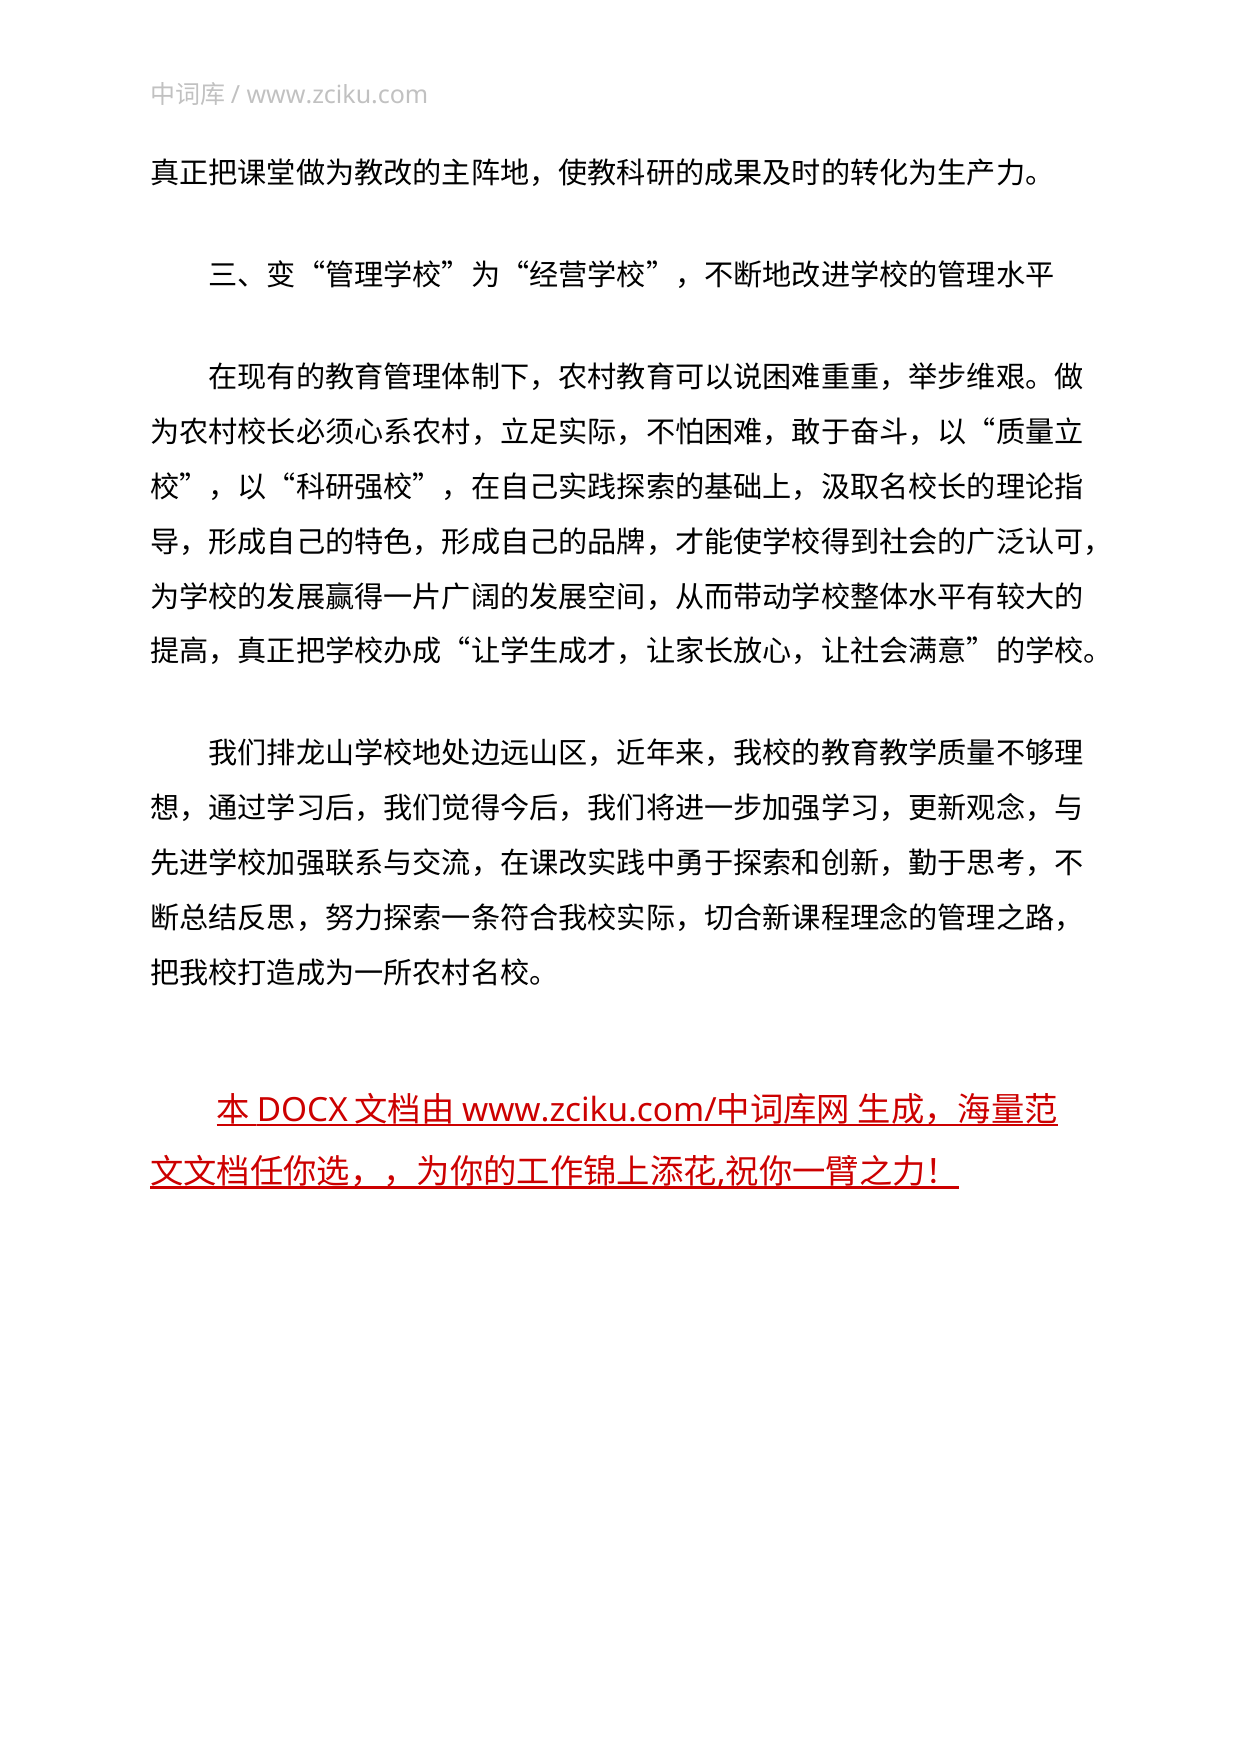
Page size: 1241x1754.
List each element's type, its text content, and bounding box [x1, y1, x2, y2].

text 本DOCX文档由 www.zciku.com/中词库网 生成，海量范文文档任你选，，为你的工作锦上添花,祝你一臂之力！ [150, 1082, 1090, 1194]
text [150, 150, 1090, 192]
text 在现有的教育管理体制下，农村教育可以说困难重重，举步维艰。做为农村校长必须心系农村，立足实际，不怕困难，敢于奋斗，以“质量立校”，以“科研强校”，在自己实践探索的基础上，汲取名校长的理论指导，形成自己的特色，形成自己的品牌，才能使学校得到社会的广泛认可，为学校的发展赢得一片广阔的发展空间，从而带动学校整体水平有较大的提高，真正把学校办成“让学生成才，让家长放心，让社会满意”的学校。 [150, 353, 1090, 670]
text 我们排龙山学校地处边远山区，近年来，我校的教育教学质量不够理想，通过学习后，我们觉得今后，我们将进一步加强学习，更新观念，与先进学校加强联系与交流，在课改实践中勇于探索和创新，勤于思考，不断总结反思，努力探索一条符合我校实际，切合新课程理念的管理之路，把我校打造成为一所农村名校。 [150, 730, 1090, 992]
text 三、变“管理学校”为“经营学校”，不断地改进学校的管理水平 [150, 252, 1090, 294]
